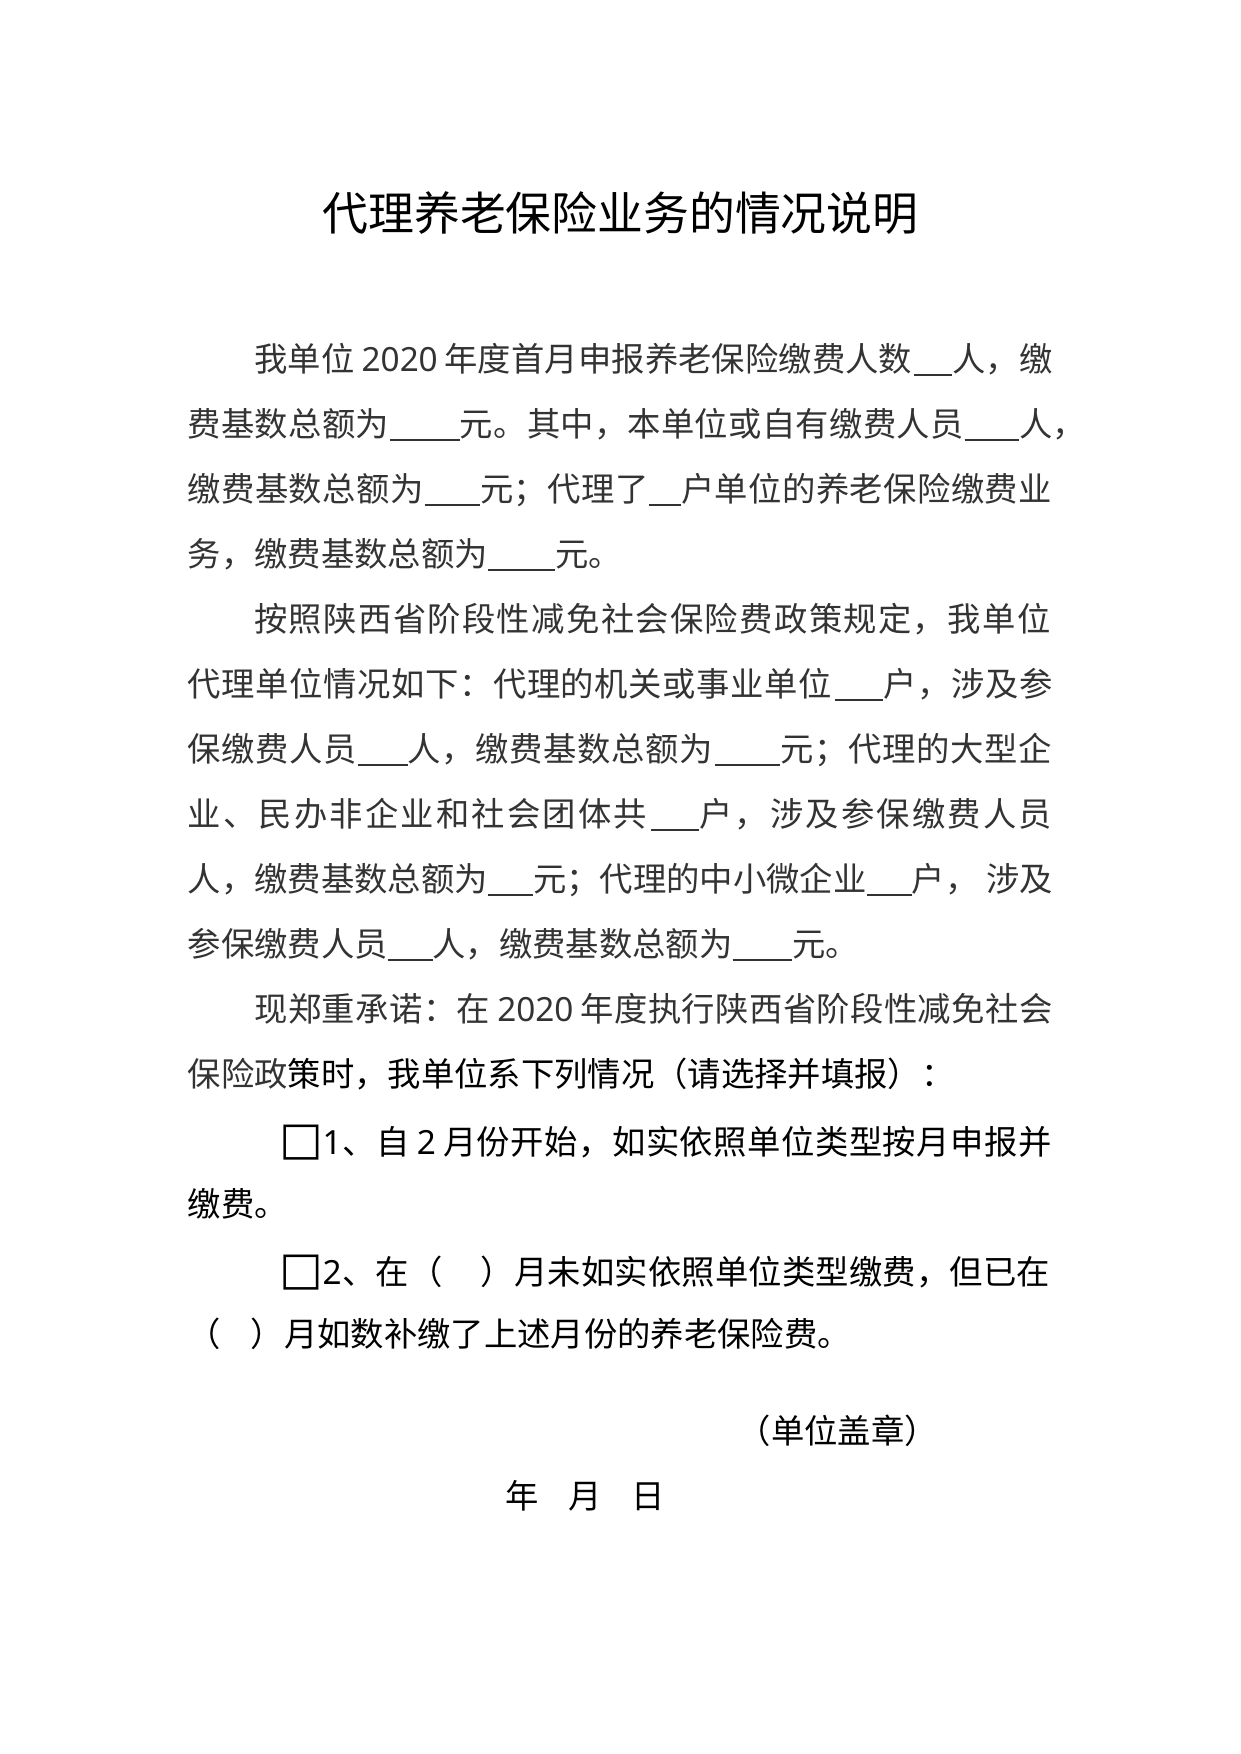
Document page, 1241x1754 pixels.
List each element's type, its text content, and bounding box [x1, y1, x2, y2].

text 现郑重承诺：在2020年度执行陕西省阶段性减免社会保险政策时，我单位系下列情况（请选择并填报）： [187, 974, 1053, 1104]
text （单位盖章） [187, 1397, 1053, 1462]
text 我单位2020年度首月申报养老保险缴费人数 人，缴费基数总额为 元。其中，本单位或自有缴费人员 人，缴费基数总额为 元；代理了 户单位的养老保险缴费业务，缴费基数总额为 元。 [187, 324, 1053, 584]
text 代理养老保险业务的情况说明 [187, 162, 1053, 259]
text 按照陕西省阶段性减免社会保险费政策规定，我单位代理单位情况如下：代理的机关或事业单位 户，涉及参保缴费人员 人，缴费基数总额为 元；代理的大型企业、民办非企业和社会团体共 户，涉及参保缴费人员 人，缴费基数总额为 元；代理的中小微企业 户， 涉及参保缴费人员 人，缴费基数总额为 元。 [187, 584, 1053, 974]
text □2、在（ ）月未如实依照单位类型缴费，但已在（ ）月如数补缴了上述月份的养老保险费。 [187, 1234, 1053, 1364]
text □1、自2月份开始，如实依照单位类型按月申报并缴费。 [187, 1104, 1053, 1234]
text 年 月 日 [187, 1462, 1053, 1527]
